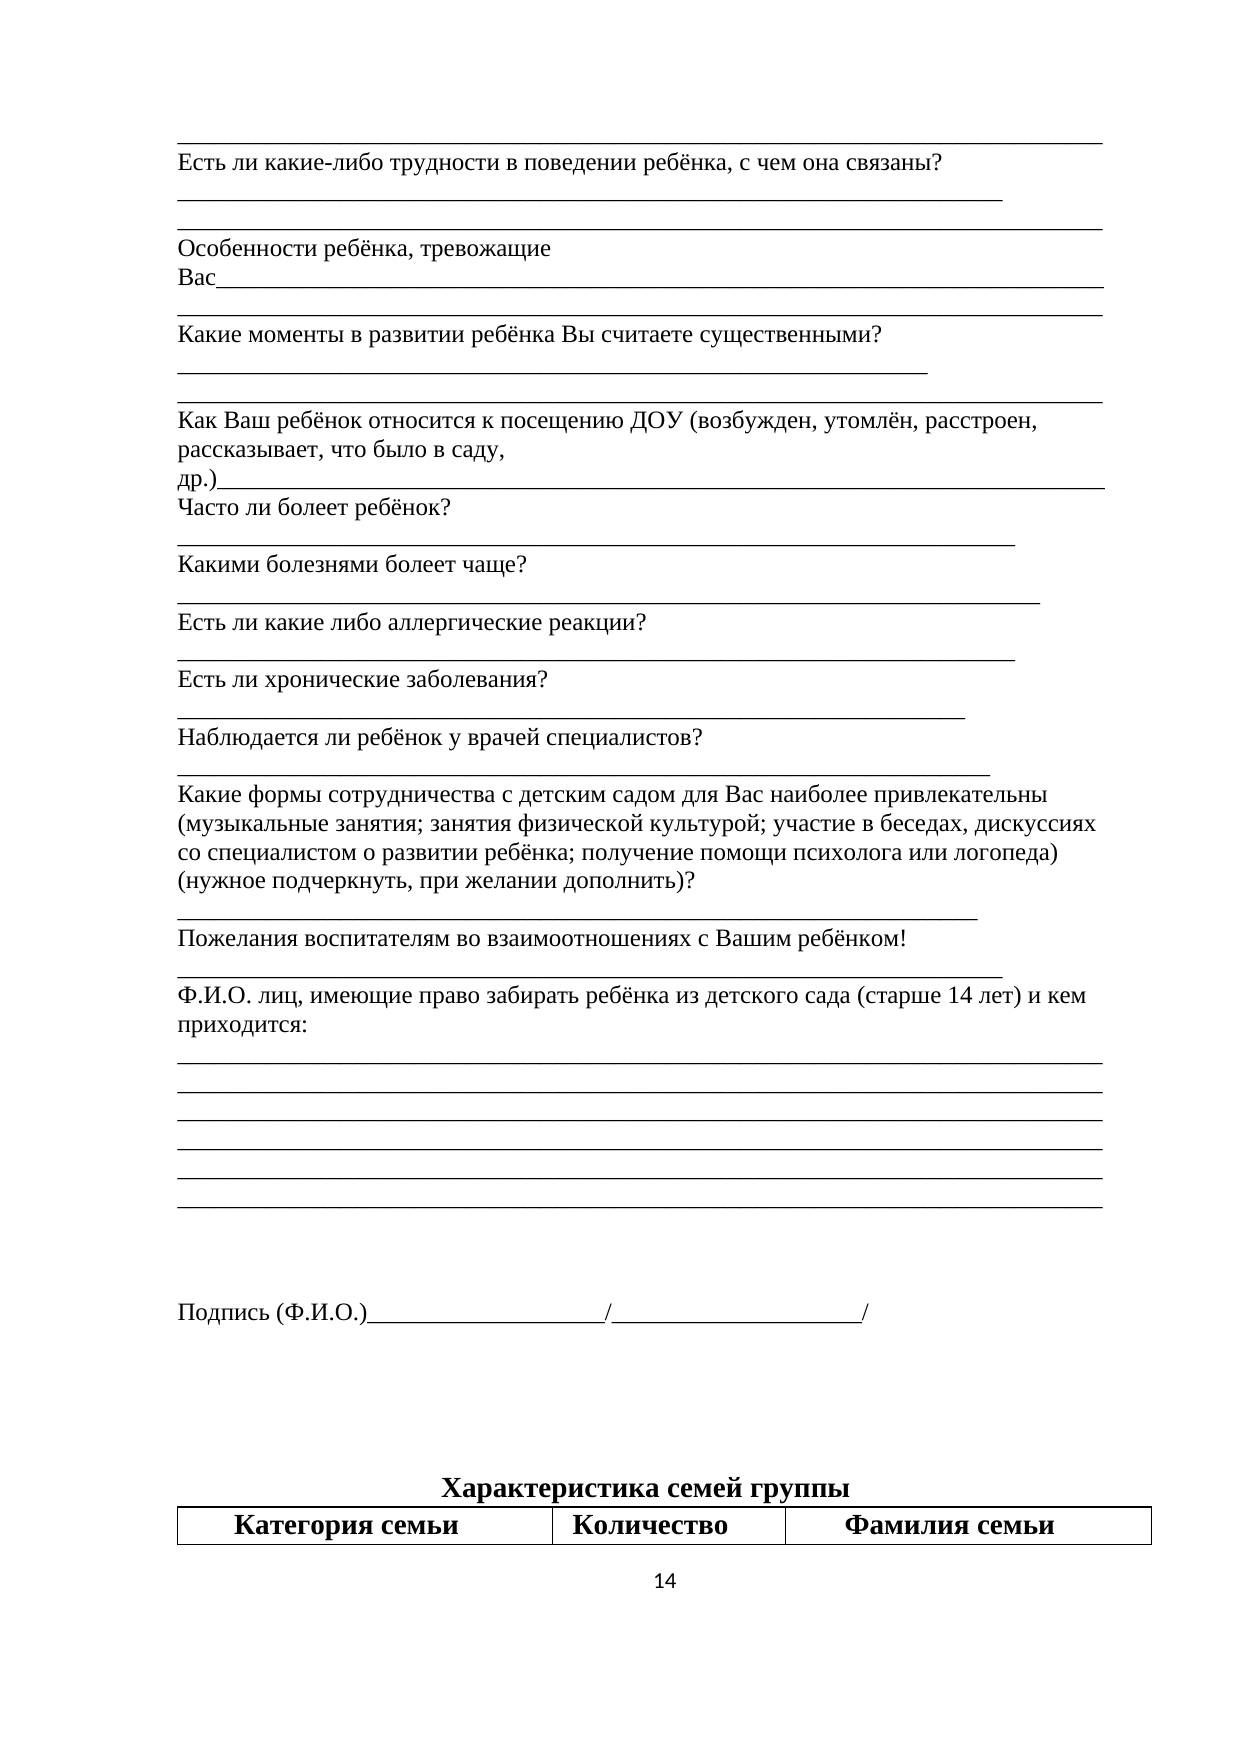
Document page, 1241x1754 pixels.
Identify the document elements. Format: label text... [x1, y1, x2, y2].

text Пожелания воспитателям во взаимоотношениях с Вашим ребёнком!__________________________________________________________________ [177, 923, 1114, 981]
text __________________________________________________________________________ [177, 1124, 1114, 1153]
text Характеристика семей группы [177, 1470, 1114, 1504]
table_header Фамилия семьи [786, 1508, 1151, 1543]
text __________________________________________________________________________ [177, 1038, 1114, 1067]
text ____________________________________________________________________________________________________________________________________________________ [177, 1153, 1114, 1211]
text __________________________________________________________________________ [177, 1096, 1114, 1124]
text Какие моменты в развитии ребёнка Вы считаете существенными?____________________________________________________________ [177, 319, 1114, 377]
table_header Категория семьи [178, 1508, 552, 1543]
text __________________________________________________________________________ [177, 1067, 1114, 1096]
text __________________________________________________________________________ [177, 377, 1114, 406]
text Наблюдается ли ребёнок у врачей специалистов?_________________________________________________________________ [177, 722, 1114, 779]
text __________________________________________________________________________ [177, 204, 1114, 233]
text Как Ваш ребёнок относится к посещению ДОУ (возбужден, утомлён, расстроен, рассказывает, что было в саду, др.)_______________________________________________________________________ [177, 406, 1114, 492]
text Особенности ребёнка, тревожащие Вас_______________________________________________________________________ [177, 233, 1114, 291]
text Ф.И.О. лиц, имеющие право забирать ребёнка из детского сада (старше 14 лет) и кем приходится: [177, 981, 1114, 1038]
text Какие формы сотрудничества с детским садом для Вас наиболее привлекательны (музыкальные занятия; занятия физической культурой; участие в беседах, дискуссиях со специалистом о развитии ребёнка; получение помощи психолога или логопеда) (нужное подчеркнуть, при желании дополнить)?________________________________________________________________ [177, 779, 1114, 923]
text Есть ли какие-либо трудности в поведении ребёнка, с чем она связаны?__________________________________________________________________ [177, 147, 1114, 204]
text Часто ли болеет ребёнок?___________________________________________________________________ [177, 492, 1114, 549]
text Есть ли какие либо аллергические реакции?___________________________________________________________________ [177, 607, 1114, 664]
text __________________________________________________________________________ [177, 291, 1114, 319]
text Подпись (Ф.И.О.)___________________/____________________/ [177, 1297, 1114, 1326]
text __________________________________________________________________________ [177, 118, 1114, 147]
table_header Количество [553, 1508, 785, 1543]
text Есть ли хронические заболевания?_______________________________________________________________ [177, 664, 1114, 722]
text Какими болезнями болеет чаще?_____________________________________________________________________ [177, 549, 1114, 607]
